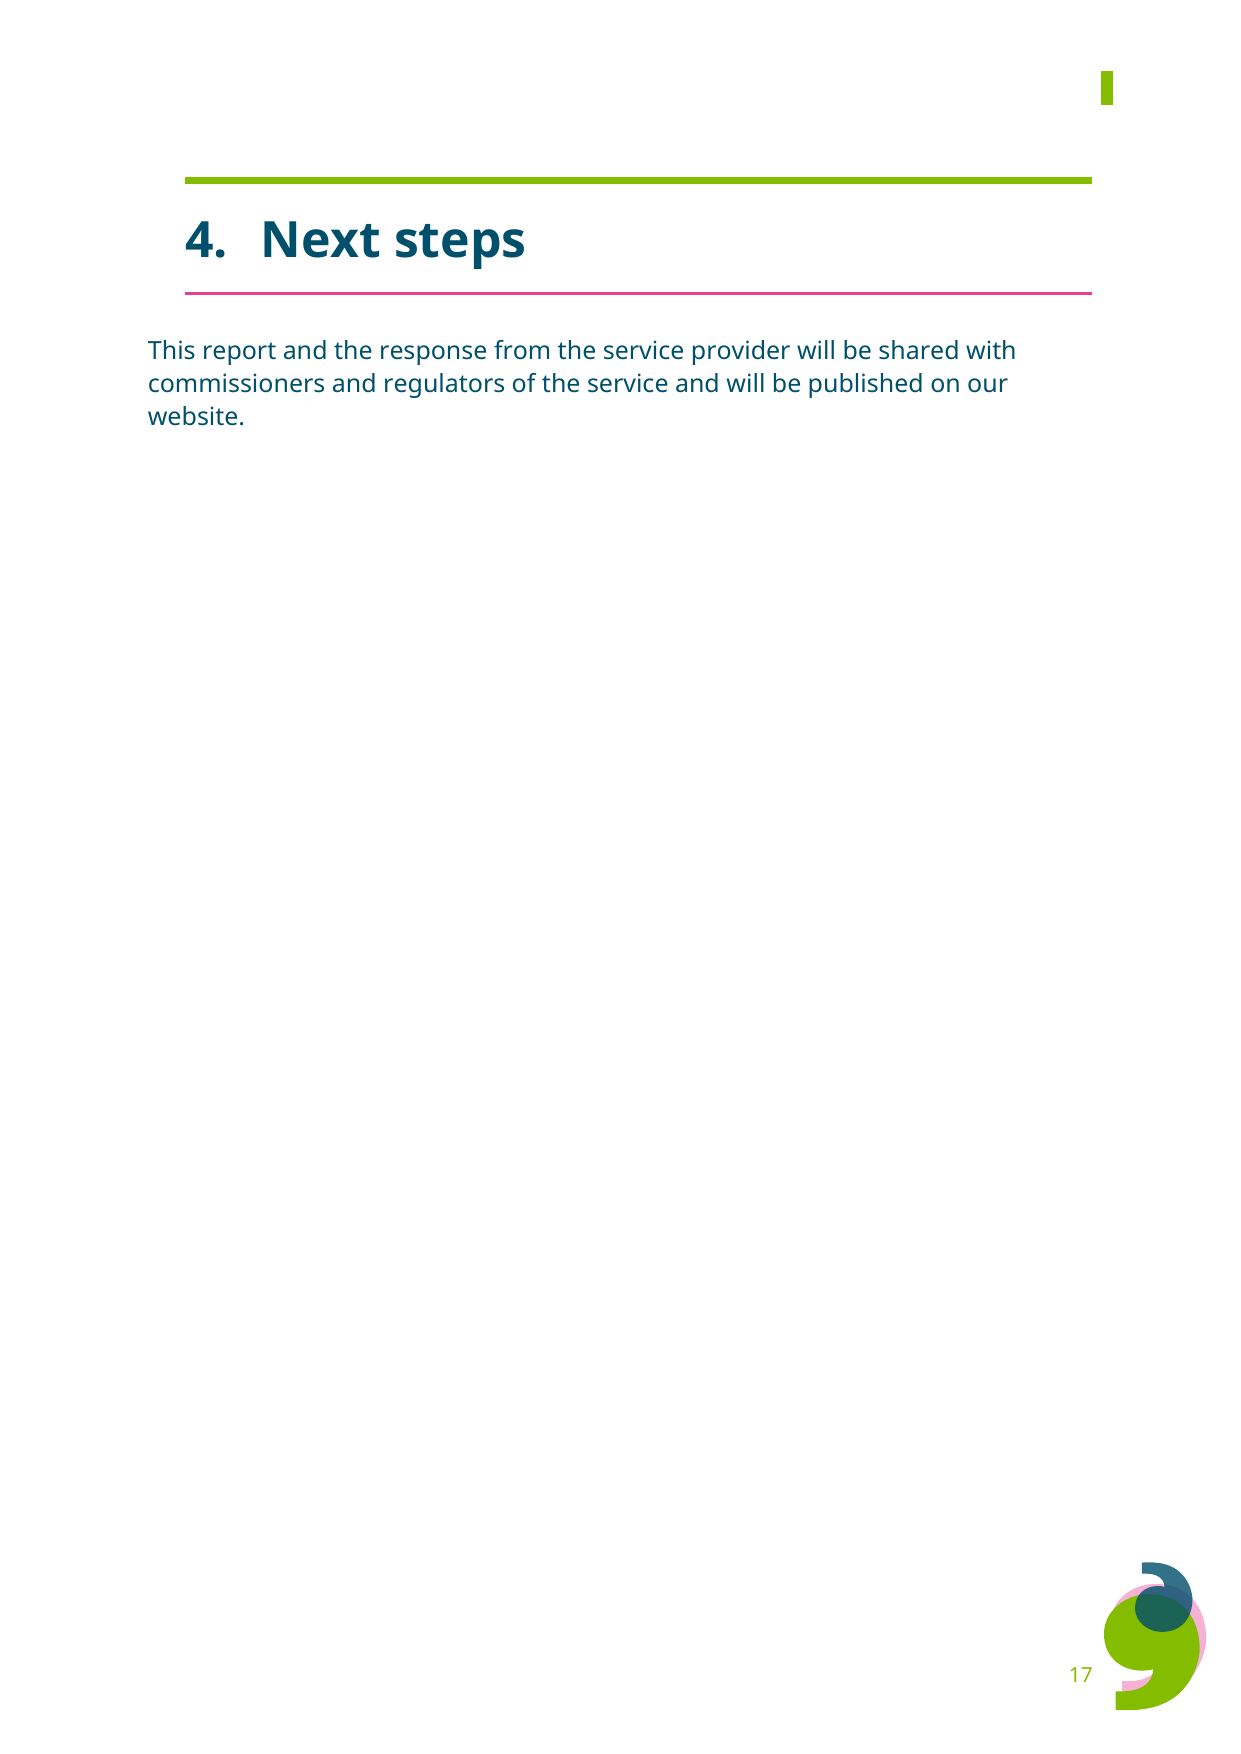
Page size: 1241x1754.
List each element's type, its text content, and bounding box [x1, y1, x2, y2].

subtitle Next steps [185, 184, 1092, 292]
list This report and the response from the service provider will be shared with commissioners and regulators of the service and will be published on our website. [148, 332, 1092, 432]
